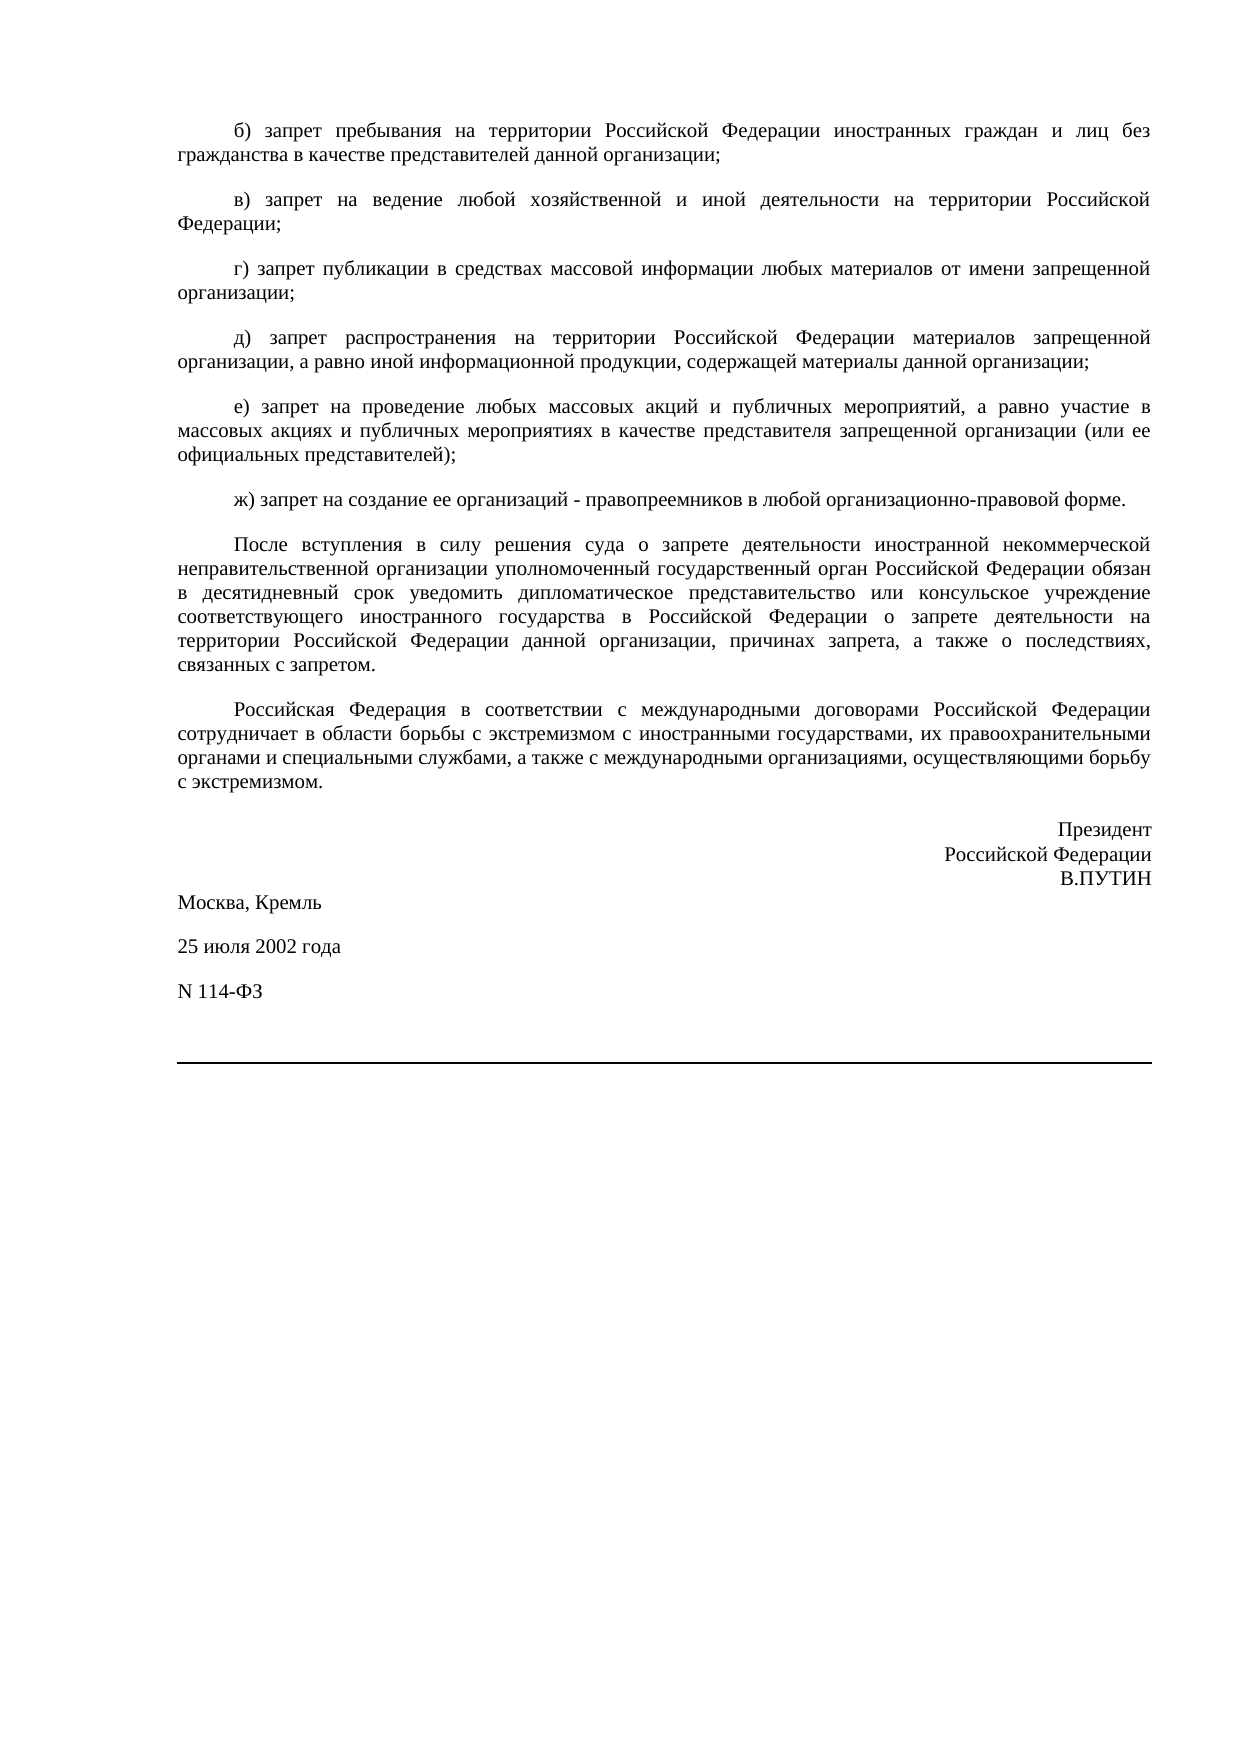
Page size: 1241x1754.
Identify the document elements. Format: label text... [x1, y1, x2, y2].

text Президент [177, 817, 1152, 841]
text Российская Федерация в соответствии с международными договорами Российской Федерации сотрудничает в области борьбы с экстремизмом с иностранными государствами, их правоохранительными органами и специальными службами, а также с международными организациями, осуществляющими борьбу с экстремизмом. [177, 697, 1152, 793]
text ж) запрет на создание ее организаций - правопреемников в любой организационно-правовой форме. [177, 487, 1152, 511]
text д) запрет распространения на территории Российской Федерации материалов запрещенной организации, а равно иной информационной продукции, содержащей материалы данной организации; [177, 325, 1152, 373]
text 25 июля 2002 года [177, 934, 1152, 958]
text г) запрет публикации в средствах массовой информации любых материалов от имени запрещенной организации; [177, 256, 1152, 304]
text После вступления в силу решения суда о запрете деятельности иностранной некоммерческой неправительственной организации уполномоченный государственный орган Российской Федерации обязан в десятидневный срок уведомить дипломатическое представительство или консульское учреждение соответствующего иностранного государства в Российской Федерации о запрете деятельности на территории Российской Федерации данной организации, причинах запрета, а также о последствиях, связанных с запретом. [177, 532, 1152, 676]
text Российской Федерации [177, 841, 1152, 866]
text Москва, Кремль [177, 889, 1152, 914]
text е) запрет на проведение любых массовых акций и публичных мероприятий, а равно участие в массовых акциях и публичных мероприятиях в качестве представителя запрещенной организации (или ее официальных представителей); [177, 394, 1152, 466]
text В.ПУТИН [177, 866, 1152, 889]
text N 114-ФЗ [177, 979, 1152, 1003]
text в) запрет на ведение любой хозяйственной и иной деятельности на территории Российской Федерации; [177, 187, 1152, 235]
text б) запрет пребывания на территории Российской Федерации иностранных граждан и лиц без гражданства в качестве представителей данной организации; [177, 118, 1152, 166]
